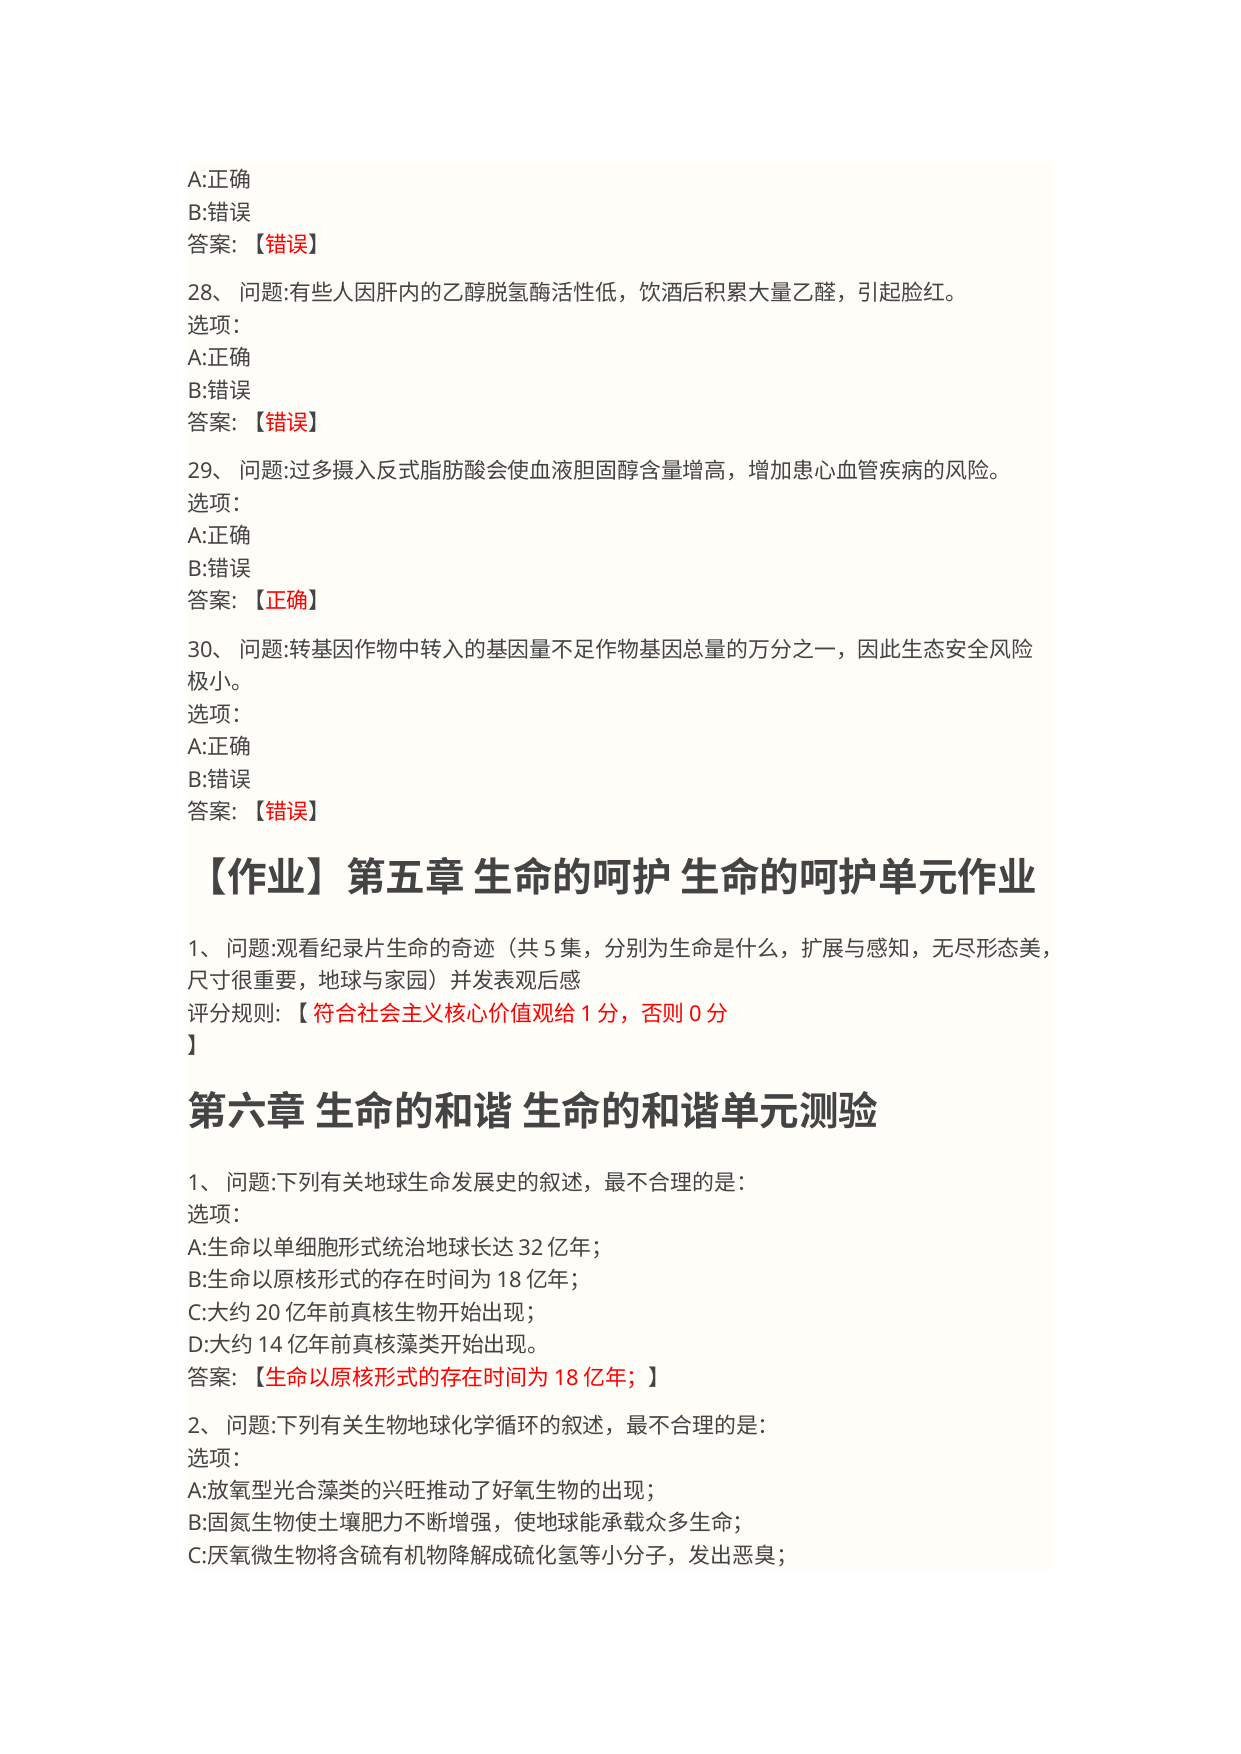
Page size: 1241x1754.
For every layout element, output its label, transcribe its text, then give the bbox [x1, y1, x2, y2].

text 第六章 生命的和谐 生命的和谐单元测验 [187, 1076, 1053, 1141]
text 1、 问题:下列有关地球生命发展史的叙述，最不合理的是： 选项： A:生命以单细胞形式统治地球长达32亿年； B:生命以原核形式的存在时间为18亿年； C:大约20亿年前真核生物开始出现； D:大约14亿年前真核藻类开始出现。 答案: 【生命以原核形式的存在时间为18亿年；】 [187, 1164, 1053, 1392]
text 【作业】第五章 生命的呵护 生命的呵护单元作业 [187, 842, 1053, 907]
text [187, 162, 1053, 259]
text 30、 问题:转基因作物中转入的基因量不足作物基因总量的万分之一，因此生态安全风险极小。 选项： A:正确 B:错误 答案: 【错误】 [187, 631, 1053, 826]
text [187, 1408, 1053, 1570]
text 1、 问题:观看纪录片生命的奇迹（共5集，分别为生命是什么，扩展与感知，无尽形态美，尺寸很重要，地球与家园）并发表观后感 评分规则: 【 符合社会主义核心价值观给1分，否则0分 】 [187, 930, 1053, 1060]
text 29、 问题:过多摄入反式脂肪酸会使血液胆固醇含量增高，增加患心血管疾病的风险。 选项： A:正确 B:错误 答案: 【正确】 [187, 453, 1053, 616]
text 28、 问题:有些人因肝内的乙醇脱氢酶活性低，饮酒后积累大量乙醛，引起脸红。 选项： A:正确 B:错误 答案: 【错误】 [187, 275, 1053, 438]
